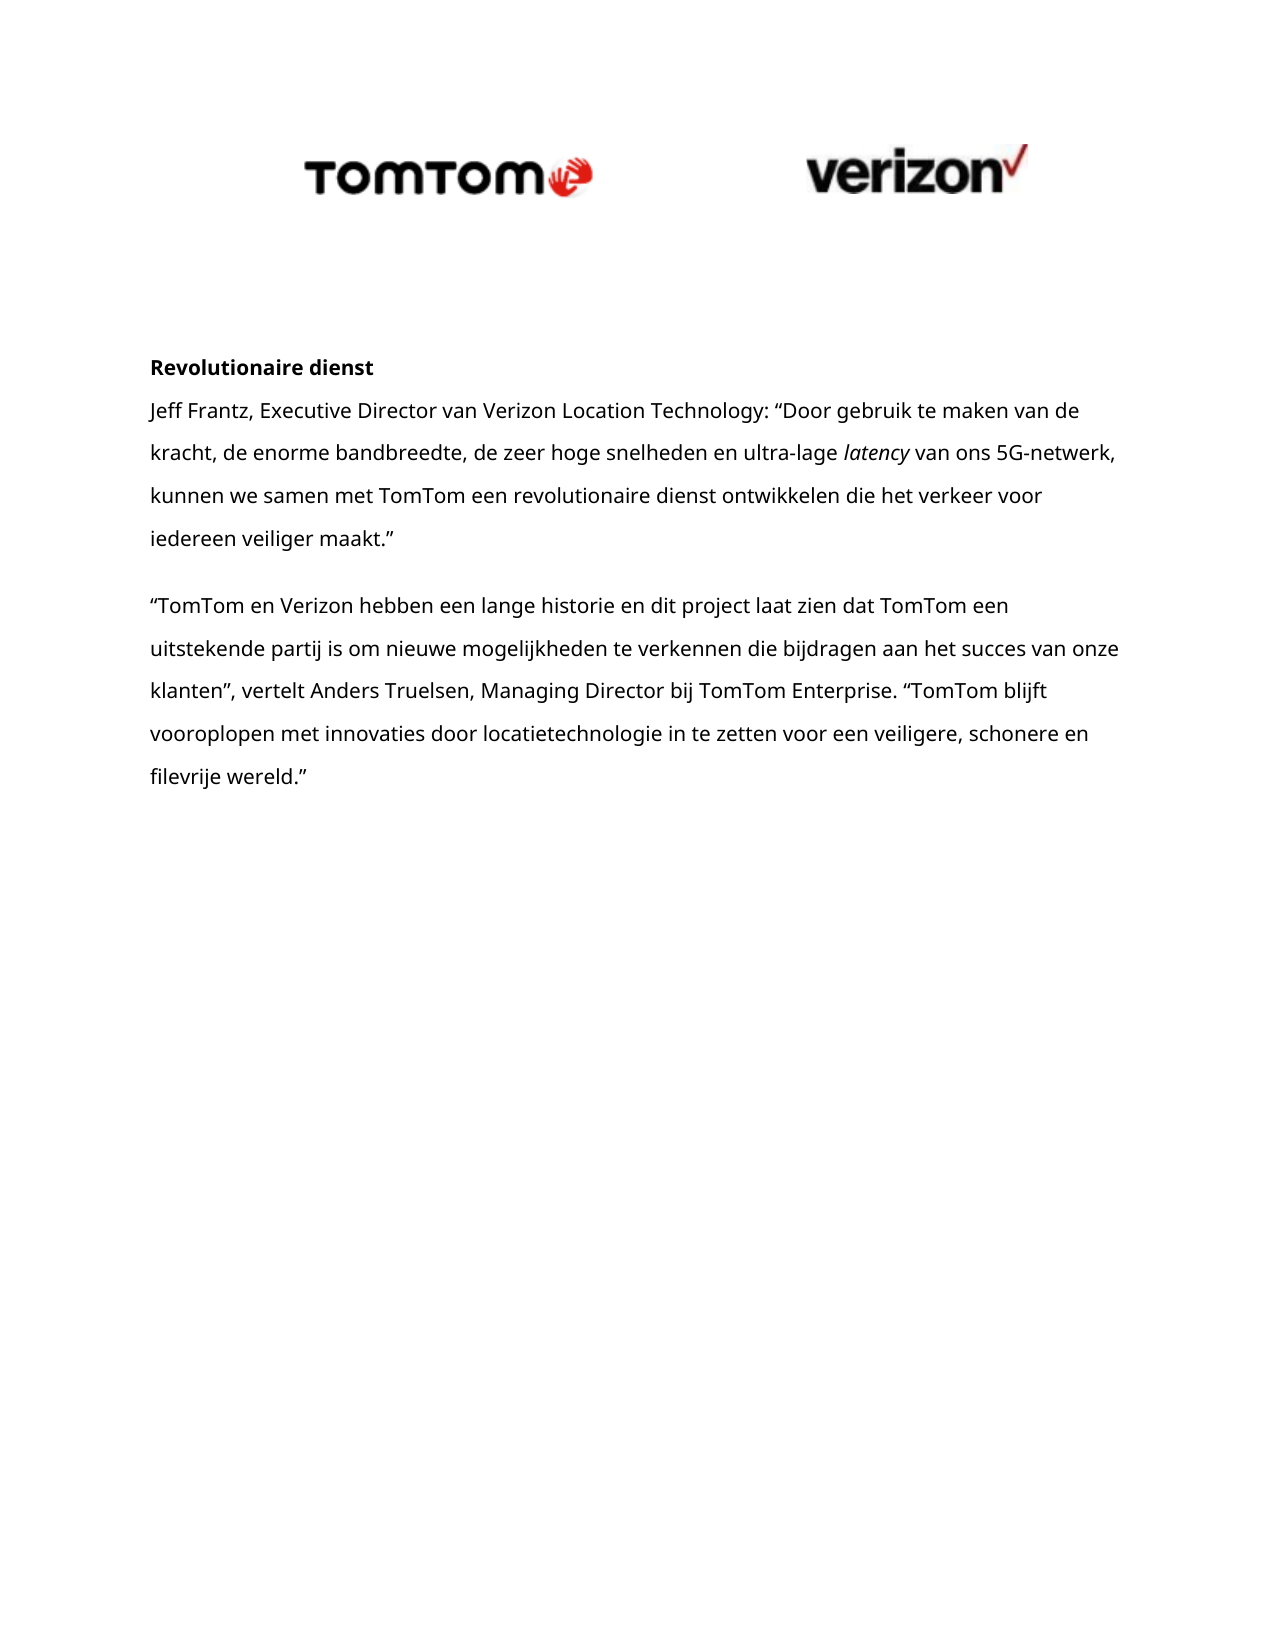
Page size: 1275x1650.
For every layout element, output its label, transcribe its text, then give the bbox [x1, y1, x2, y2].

text Revolutionaire dienst [150, 353, 1125, 382]
text Jeff Frantz, Executive Director van Verizon Location Technology: “Door gebruik te maken van de kracht, de enorme bandbreedte, de zeer hoge snelheden en ultra-lage latency van ons 5G-netwerk, kunnen we samen met TomTom een revolutionaire dienst ontwikkelen die het verkeer voor iedereen veiliger maakt.” [150, 396, 1125, 552]
picture [289, 144, 593, 204]
text “TomTom en Verizon hebben een lange historie en dit project laat zien dat TomTom een uitstekende partij is om nieuwe mogelijkheden te verkennen die bijdragen aan het succes van onze klanten”, vertelt Anders Truelsen, Managing Director bij TomTom Enterprise. “TomTom blijft vooroplopen met innovaties door locatietechnologie in te zetten voor een veiligere, schonere en filevrije wereld.” [150, 591, 1125, 790]
picture [806, 144, 1029, 194]
